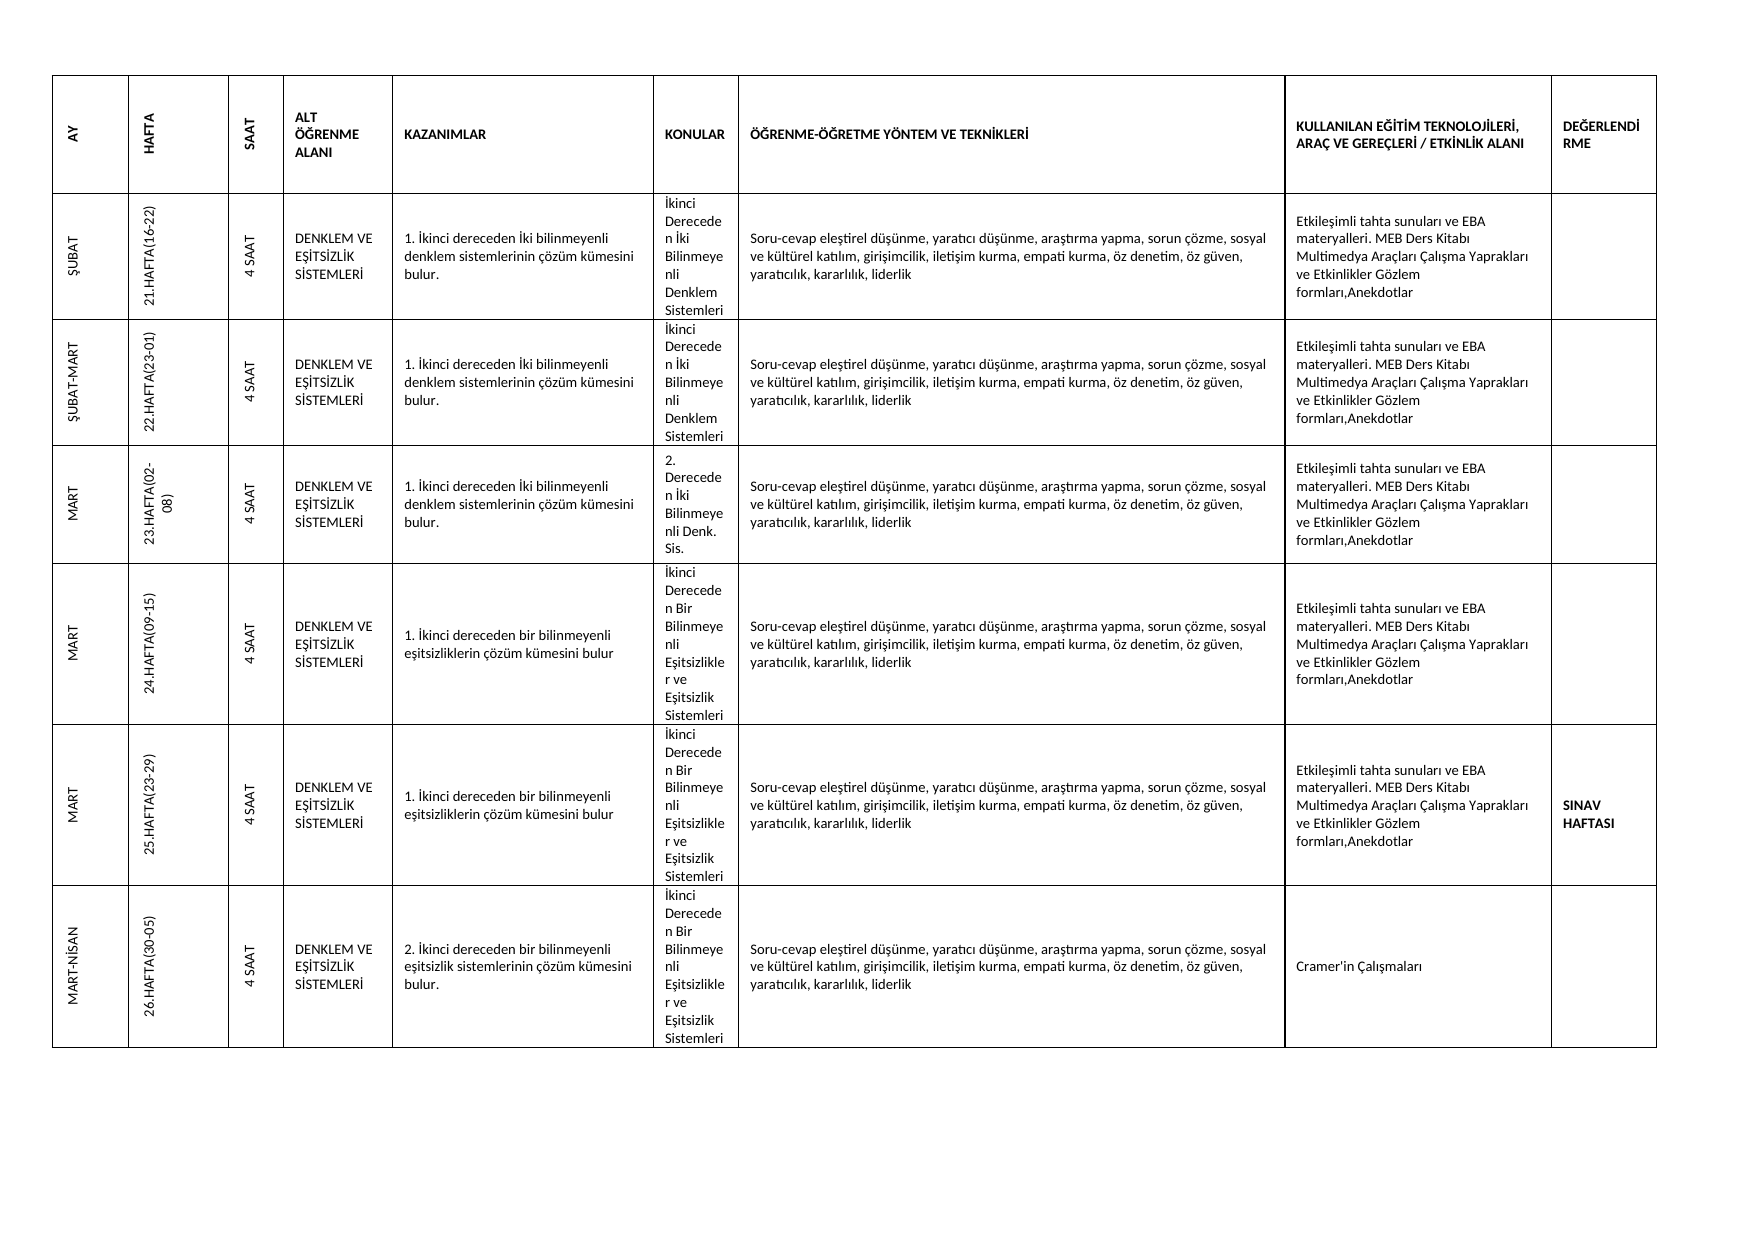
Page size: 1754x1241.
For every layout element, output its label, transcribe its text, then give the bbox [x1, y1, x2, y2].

table_header AY [53, 76, 128, 193]
table_cell 4 SAAT [229, 320, 283, 444]
table_cell 4 SAAT [229, 446, 283, 563]
table_cell İkinci Dereceden İki Bilinmeyenli Denklem Sistemleri [654, 194, 738, 319]
table_cell DENKLEM VE EŞİTSİZLİK SİSTEMLERİ [284, 320, 392, 444]
table_cell MART-NİSAN [53, 886, 128, 1047]
table_cell 4 SAAT [229, 886, 283, 1047]
table_cell MART [53, 564, 128, 724]
table_header HAFTA [129, 76, 228, 193]
table_cell Etkileşimli tahta sunuları ve EBA materyalleri. MEB Ders Kitabı Multimedya Araçları Çalışma Yaprakları ve Etkinlikler Gözlem formları,Anekdotlar [1286, 725, 1551, 885]
table_cell 23.HAFTA(02-08) [129, 446, 228, 563]
table_cell 21.HAFTA(16-22) [129, 194, 228, 319]
table_cell Etkileşimli tahta sunuları ve EBA materyalleri. MEB Ders Kitabı Multimedya Araçları Çalışma Yaprakları ve Etkinlikler Gözlem formları,Anekdotlar [1286, 564, 1551, 724]
table_cell 25.HAFTA(23-29) [129, 725, 228, 885]
table_cell 24.HAFTA(09-15) [129, 564, 228, 724]
table_cell 22.HAFTA(23-01) [129, 320, 228, 444]
table_cell [1552, 564, 1656, 724]
table_cell İkinci Dereceden Bir Bilinmeyenli Eşitsizlikler ve Eşitsizlik Sistemleri [654, 564, 738, 724]
table_cell 2. Dereceden İki Bilinmeyenli Denk. Sis. [654, 446, 738, 563]
table_cell Cramer'in Çalışmaları [1286, 886, 1551, 1047]
table_cell 4 SAAT [229, 564, 283, 724]
table_cell [1552, 194, 1656, 319]
table_cell [1552, 886, 1656, 1047]
table_cell MART [53, 725, 128, 885]
table_header KULLANILAN EĞİTİM TEKNOLOJİLERİ, ARAÇ VE GEREÇLERİ / ETKİNLİK ALANI [1286, 76, 1551, 193]
table_cell DENKLEM VE EŞİTSİZLİK SİSTEMLERİ [284, 446, 392, 563]
table_cell 1. İkinci dereceden İki bilinmeyenli denklem sistemlerinin çözüm kümesini bulur. [393, 320, 653, 444]
table_cell MART [53, 446, 128, 563]
table_cell DENKLEM VE EŞİTSİZLİK SİSTEMLERİ [284, 564, 392, 724]
table_cell DENKLEM VE EŞİTSİZLİK SİSTEMLERİ [284, 194, 392, 319]
table_cell Etkileşimli tahta sunuları ve EBA materyalleri. MEB Ders Kitabı Multimedya Araçları Çalışma Yaprakları ve Etkinlikler Gözlem formları,Anekdotlar [1286, 194, 1551, 319]
table_cell 1. İkinci dereceden bir bilinmeyenli eşitsizliklerin çözüm kümesini bulur [393, 564, 653, 724]
table_header DEĞERLENDİRME [1552, 76, 1656, 193]
table_cell 1. İkinci dereceden İki bilinmeyenli denklem sistemlerinin çözüm kümesini bulur. [393, 446, 653, 563]
table_cell [1552, 320, 1656, 444]
table_header SAAT [229, 76, 283, 193]
table_cell İkinci Dereceden Bir Bilinmeyenli Eşitsizlikler ve Eşitsizlik Sistemleri [654, 886, 738, 1047]
table_header KONULAR [654, 76, 738, 193]
table_cell DENKLEM VE EŞİTSİZLİK SİSTEMLERİ [284, 725, 392, 885]
table_cell 1. İkinci dereceden bir bilinmeyenli eşitsizliklerin çözüm kümesini bulur [393, 725, 653, 885]
table_cell Etkileşimli tahta sunuları ve EBA materyalleri. MEB Ders Kitabı Multimedya Araçları Çalışma Yaprakları ve Etkinlikler Gözlem formları,Anekdotlar [1286, 320, 1551, 444]
table_cell ŞUBAT-MART [53, 320, 128, 444]
table_cell 2. İkinci dereceden bir bilinmeyenli eşitsizlik sistemlerinin çözüm kümesini bulur. [393, 886, 653, 1047]
table_cell Etkileşimli tahta sunuları ve EBA materyalleri. MEB Ders Kitabı Multimedya Araçları Çalışma Yaprakları ve Etkinlikler Gözlem formları,Anekdotlar [1286, 446, 1551, 563]
table_cell SINAV HAFTASI [1552, 725, 1656, 885]
table_header ALT ÖĞRENME ALANI [284, 76, 392, 193]
table_cell 4 SAAT [229, 725, 283, 885]
table_cell 1. İkinci dereceden İki bilinmeyenli denklem sistemlerinin çözüm kümesini bulur. [393, 194, 653, 319]
table_cell DENKLEM VE EŞİTSİZLİK SİSTEMLERİ [284, 886, 392, 1047]
table_cell İkinci Dereceden İki Bilinmeyenli Denklem Sistemleri [654, 320, 738, 444]
table_cell ŞUBAT [53, 194, 128, 319]
table_cell İkinci Dereceden Bir Bilinmeyenli Eşitsizlikler ve Eşitsizlik Sistemleri [654, 725, 738, 885]
table_cell [1552, 446, 1656, 563]
table_cell 4 SAAT [229, 194, 283, 319]
table_header KAZANIMLAR [393, 76, 653, 193]
table_cell 26.HAFTA(30-05) [129, 886, 228, 1047]
table_header ÖĞRENME-ÖĞRETME YÖNTEM VE TEKNİKLERİ [739, 76, 1284, 193]
